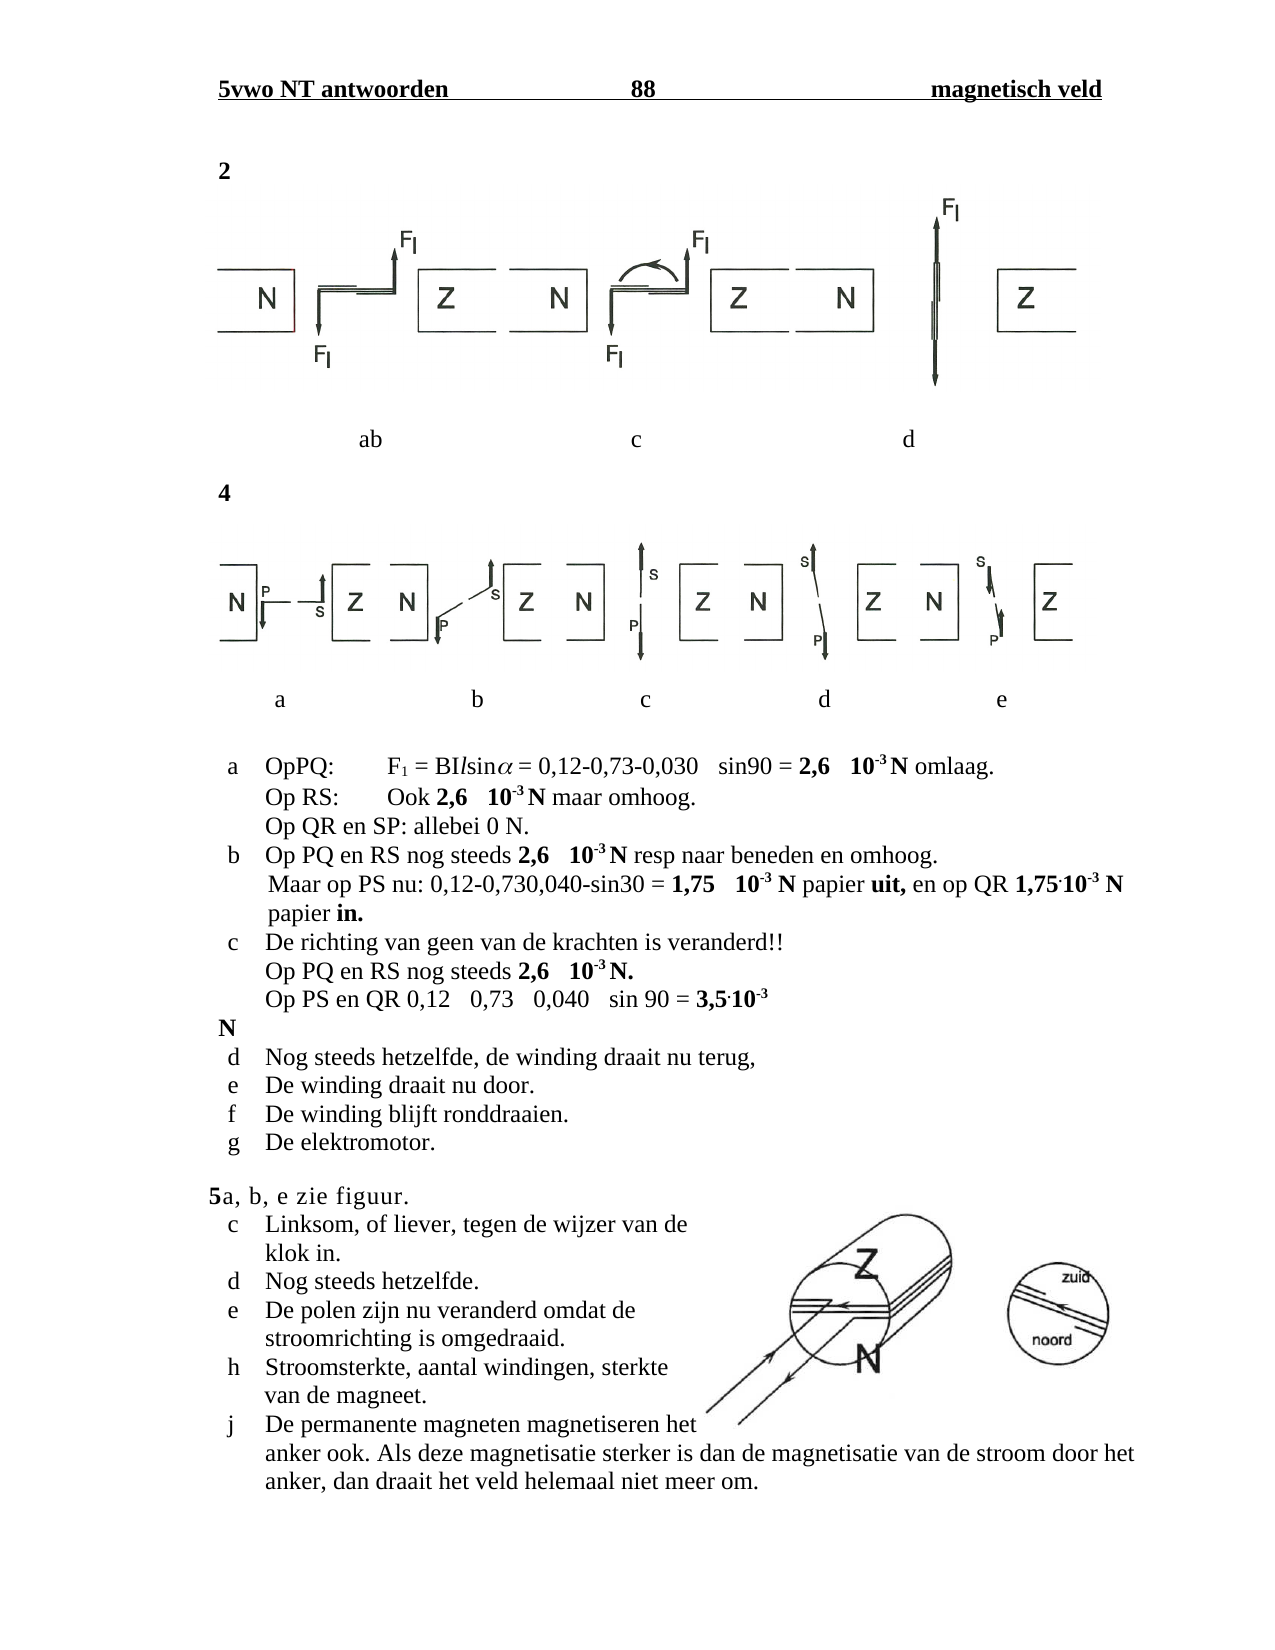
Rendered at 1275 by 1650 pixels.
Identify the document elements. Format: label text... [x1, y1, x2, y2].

text c De richting van geen van de krachten is veranderd!! [227, 927, 1107, 956]
text Op PQ en RS nog steeds 2,610-3 N. [265, 956, 1107, 985]
text a OpPQ: F1 = BIlsin = 0,12-0,73-0,030sin90 = 2,610-3 N omlaag. [227, 751, 1107, 779]
picture [702, 1175, 1116, 1437]
text e De polen zijn nu veranderd omdat de [227, 1295, 1107, 1324]
picture [203, 184, 1101, 391]
text d Nog steeds hetzelfde. [227, 1267, 1107, 1295]
text van de magneet. [218, 1381, 1107, 1409]
text j De permanente magneten magnetiseren het [227, 1409, 1107, 1438]
text stroomrichting is omgedraaid. [218, 1324, 1107, 1352]
text anker ook. Als deze magnetisatie sterker is dan de magnetisatie van de stroom door het [265, 1438, 1137, 1467]
text Op PS en QR 0,120,730,040sin 90 = 3,5.10-3 N [218, 985, 785, 1042]
text anker, dan draait het veld helemaal niet meer om. [265, 1467, 1107, 1495]
picture [206, 524, 1096, 672]
text f De winding blijft ronddraaien. [227, 1099, 785, 1128]
text Maar op PS nu: 0,12-0,730,040-sin30 = 1,7510-3 N papier uit, en op QR 1,75.10-3 N [268, 869, 1127, 898]
text klok in. [218, 1238, 1107, 1267]
text b Op PQ en RS nog steeds 2,610-3 N resp naar beneden en omhoog. [218, 840, 1006, 869]
text 5a, b, e zie figuur. [209, 1181, 1107, 1210]
text Op RS: Ook 2,610-3 N maar omhoog. [265, 782, 1107, 811]
text d Nog steeds hetzelfde, de winding draait nu terug, [227, 1042, 785, 1071]
text 2 [218, 156, 1107, 184]
text 4 [218, 478, 1107, 507]
text ab c d [359, 209, 1107, 453]
text h Stroomsterkte, aantal windingen, sterkte [227, 1352, 1107, 1381]
text e De winding draait nu door. [227, 1071, 785, 1099]
text c Linksom, of liever, tegen de wijzer van de [227, 1210, 1107, 1238]
text Op QR en SP: allebei 0 N. [218, 811, 923, 840]
text papier in. [268, 899, 1107, 927]
text g De elektromotor. [227, 1128, 785, 1156]
